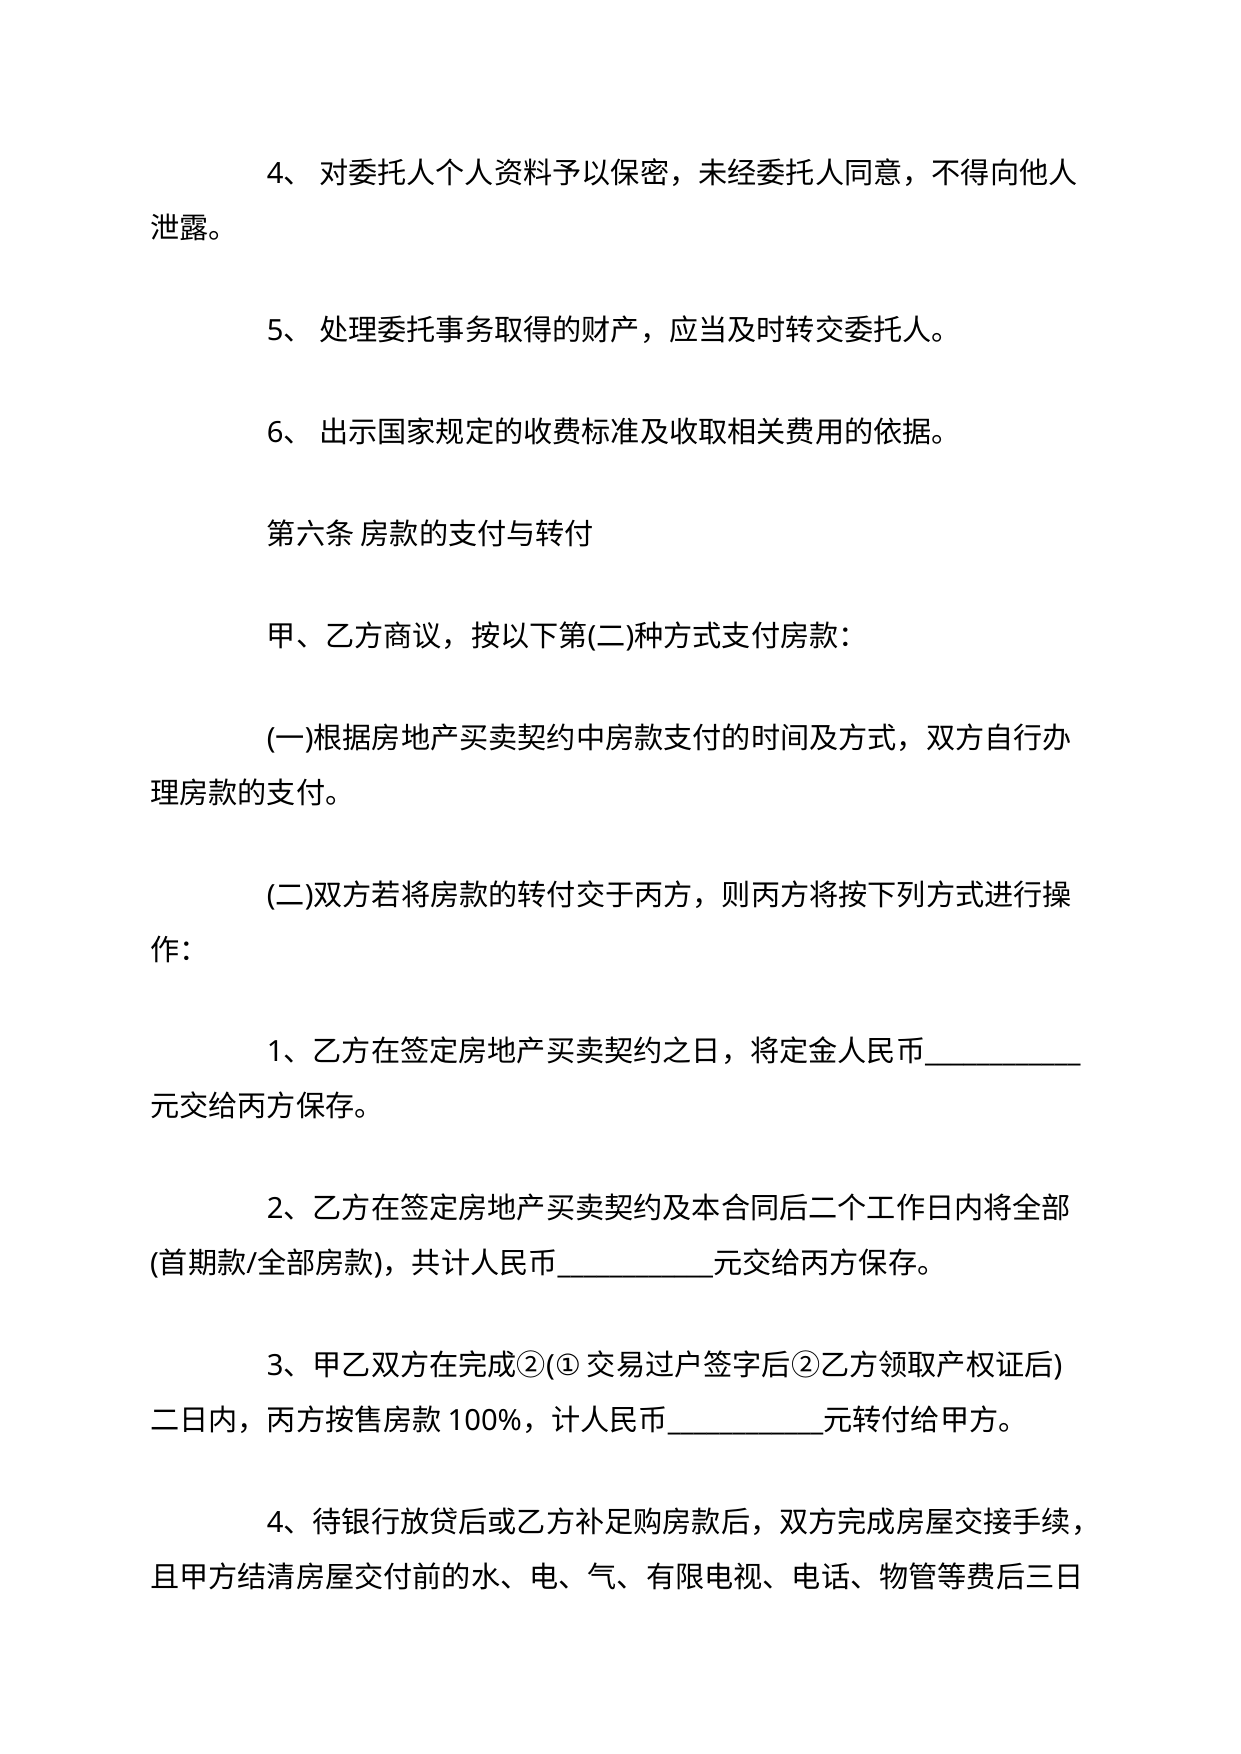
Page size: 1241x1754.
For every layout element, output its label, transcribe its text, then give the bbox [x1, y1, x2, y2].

text 1、乙方在签定房地产买卖契约之日，将定金人民币____________元交给丙方保存。 [150, 1028, 1090, 1125]
text 6、 出示国家规定的收费标准及收取相关费用的依据。 [150, 409, 1090, 451]
text 甲、乙方商议，按以下第(二)种方式支付房款： [150, 612, 1090, 655]
text 4、 对委托人个人资料予以保密，未经委托人同意，不得向他人泄露。 [150, 150, 1090, 247]
text 5、 处理委托事务取得的财产，应当及时转交委托人。 [150, 307, 1090, 349]
text 2、乙方在签定房地产买卖契约及本合同后二个工作日内将全部(首期款/全部房款)，共计人民币____________元交给丙方保存。 [150, 1185, 1090, 1282]
text 第六条 房款的支付与转付 [150, 511, 1090, 553]
text 3、甲乙双方在完成②(①交易过户签字后②乙方领取产权证后)二日内，丙方按售房款100%，计人民币____________元转付给甲方。 [150, 1342, 1090, 1439]
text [150, 1499, 1090, 1596]
text (二)双方若将房款的转付交于丙方，则丙方将按下列方式进行操作： [150, 871, 1090, 968]
text (一)根据房地产买卖契约中房款支付的时间及方式，双方自行办理房款的支付。 [150, 714, 1090, 812]
